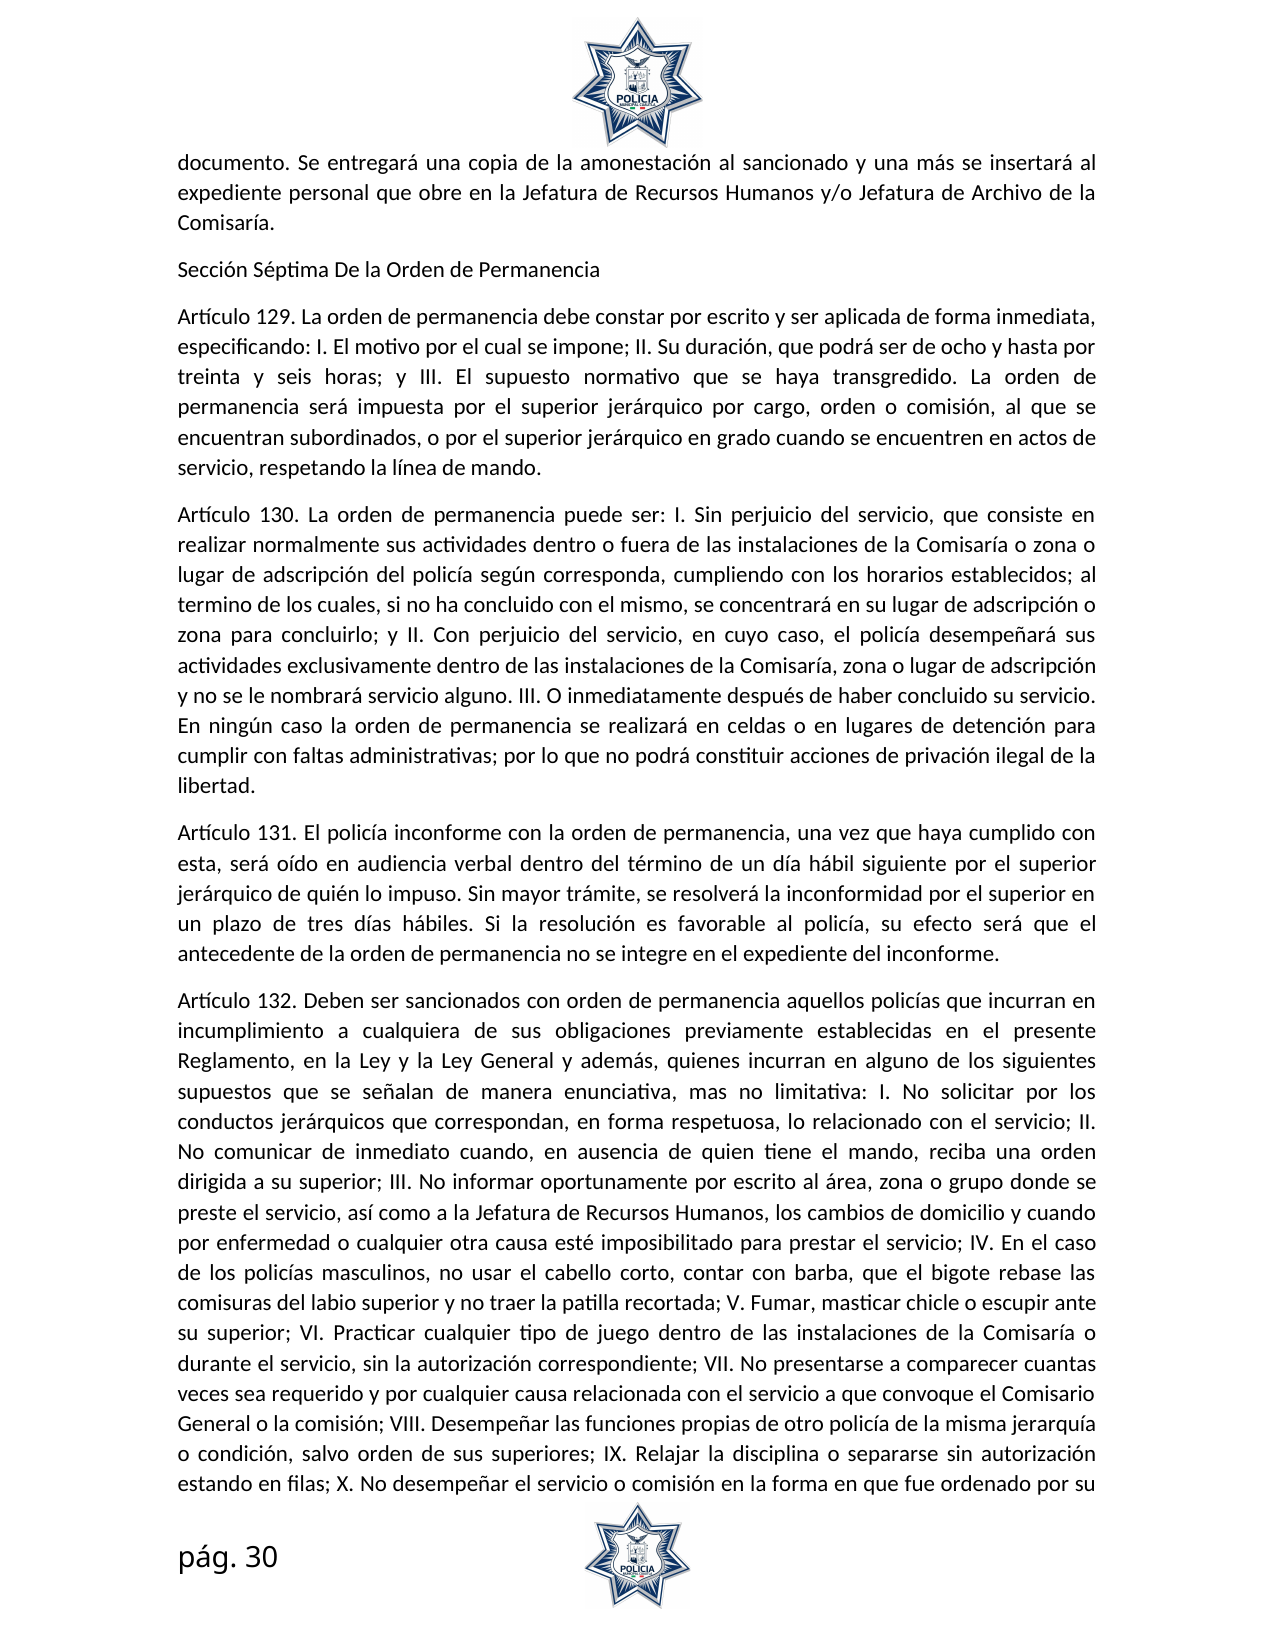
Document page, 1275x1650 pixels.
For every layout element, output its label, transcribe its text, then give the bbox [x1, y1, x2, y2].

text Artículo 131. El policía inconforme con la orden de permanencia, una vez que haya cumplido con esta, será oído en audiencia verbal dentro del término de un día hábil siguiente por el superior jerárquico de quién lo impuso. Sin mayor trámite, se resolverá la inconformidad por el superior en un plazo de tres días hábiles. Si la resolución es favorable al policía, su efecto será que el antecedente de la orden de permanencia no se integre en el expediente del inconforme. [177, 818, 1098, 967]
picture [584, 1502, 691, 1609]
text Artículo 129. La orden de permanencia debe constar por escrito y ser aplicada de forma inmediata, especificando: I. El motivo por el cual se impone; II. Su duración, que podrá ser de ocho y hasta por treinta y seis horas; y III. El supuesto normativo que se haya transgredido. La orden de permanencia será impuesta por el superior jerárquico por cargo, orden o comisión, al que se encuentran subordinados, o por el superior jerárquico en grado cuando se encuentren en actos de servicio, respetando la línea de mando. [177, 302, 1098, 481]
picture [572, 17, 703, 148]
text Artículo 130. La orden de permanencia puede ser: I. Sin perjuicio del servicio, que consiste en realizar normalmente sus actividades dentro o fuera de las instalaciones de la Comisaría o zona o lugar de adscripción del policía según corresponda, cumpliendo con los horarios establecidos; al termino de los cuales, si no ha concluido con el mismo, se concentrará en su lugar de adscripción o zona para concluirlo; y II. Con perjuicio del servicio, en cuyo caso, el policía desempeñará sus actividades exclusivamente dentro de las instalaciones de la Comisaría, zona o lugar de adscripción y no se le nombrará servicio alguno. III. O inmediatamente después de haber concluido su servicio. En ningún caso la orden de permanencia se realizará en celdas o en lugares de detención para cumplir con faltas administrativas; por lo que no podrá constituir acciones de privación ilegal de la libertad. [177, 500, 1098, 799]
text Sección Séptima De la Orden de Permanencia [177, 255, 1098, 283]
